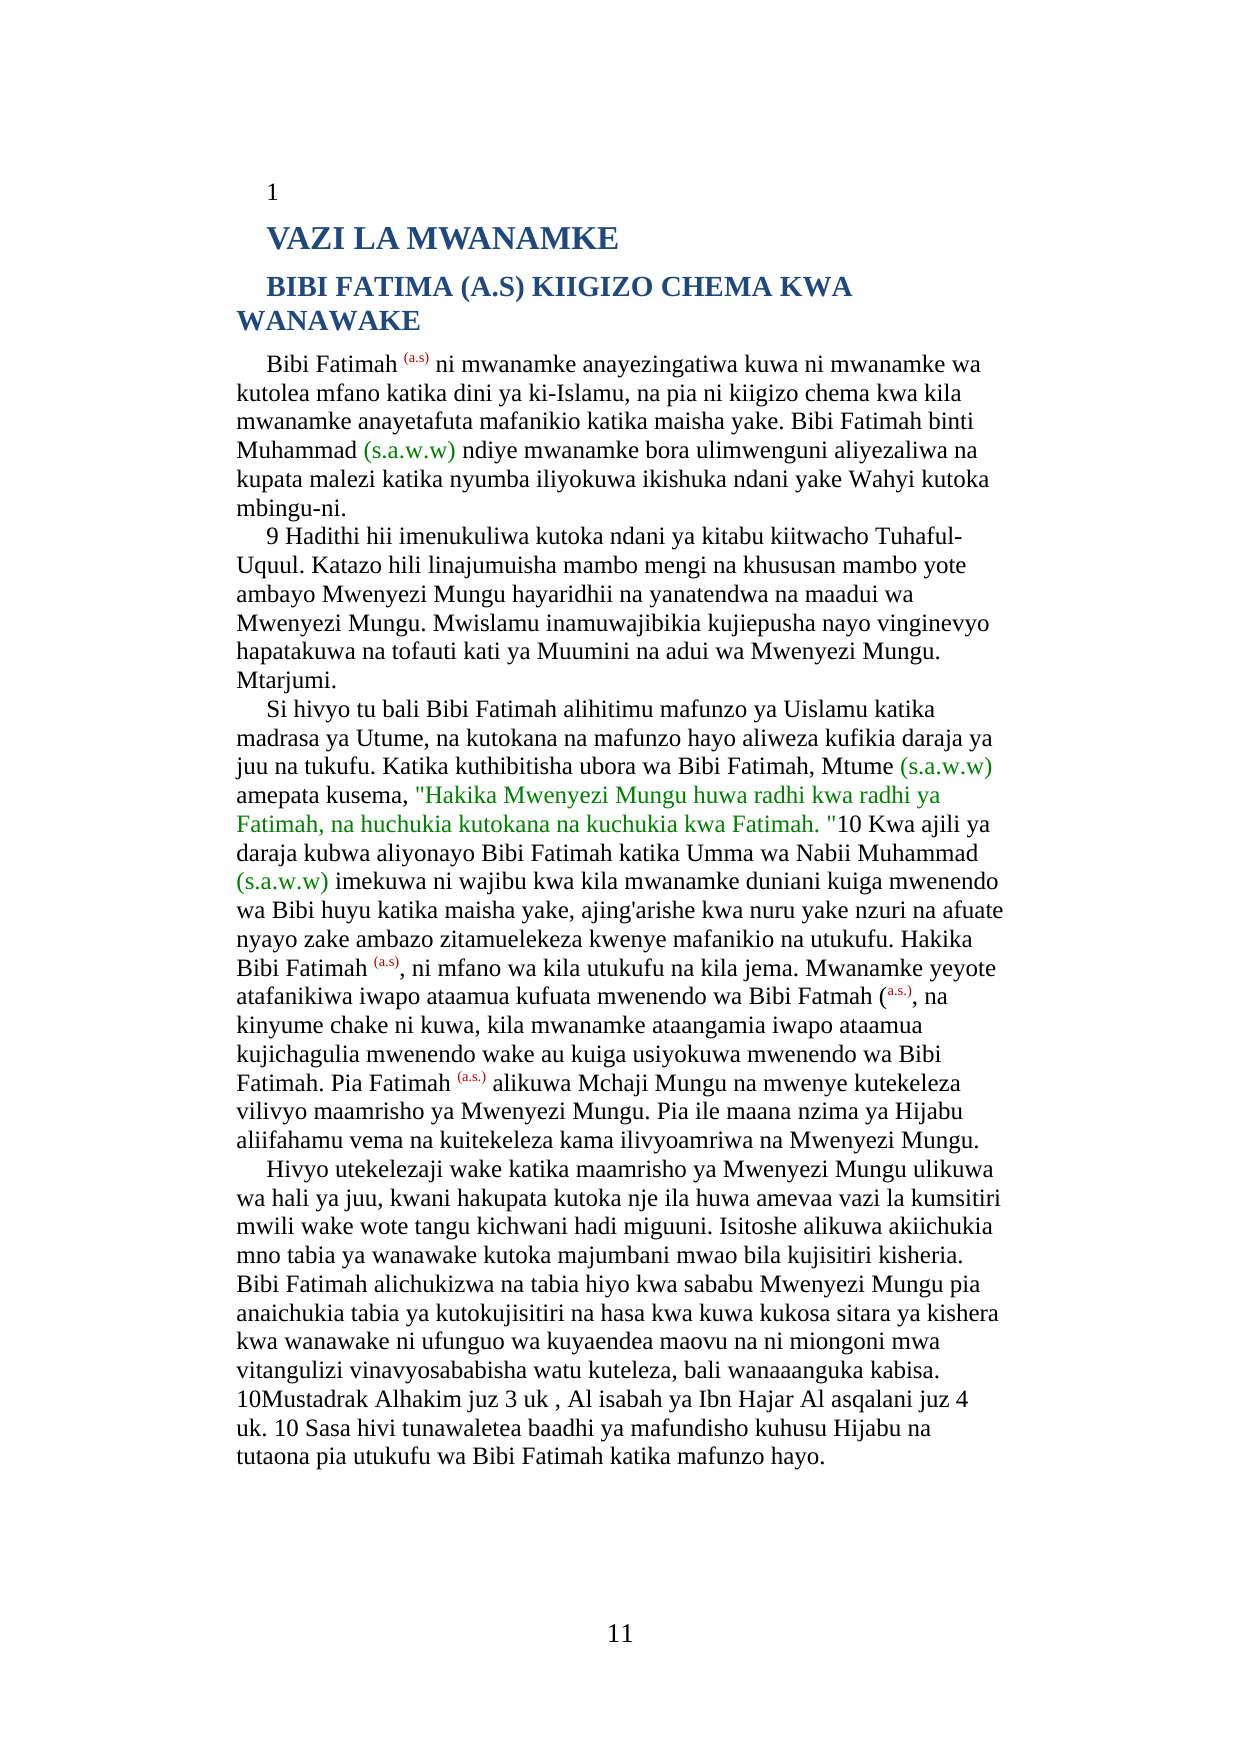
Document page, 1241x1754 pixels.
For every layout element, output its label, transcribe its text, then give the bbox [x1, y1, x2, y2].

text Si hivyo tu bali Bibi Fatimah alihitimu mafunzo ya Uislamu katika madrasa ya Utume, na kutokana na mafunzo hayo aliweza kufikia daraja ya juu na tukufu. Katika kuthibitisha ubora wa Bibi Fatimah, Mtume (s.a.w.w) amepata kusema, "Hakika Mwenyezi Mungu huwa radhi kwa radhi ya Fatimah, na huchukia kutokana na kuchukia kwa Fatimah. "10 Kwa ajili ya daraja kubwa aliyonayo Bibi Fatimah katika Umma wa Nabii Muhammad (s.a.w.w) imekuwa ni wajibu kwa kila mwanamke duniani kuiga mwenendo wa Bibi huyu katika maisha yake, ajing'arishe kwa nuru yake nzuri na afuate nyayo zake ambazo zitamuelekeza kwenye mafanikio na utukufu. Hakika Bibi Fatimah (a.s), ni mfano wa kila utukufu na kila jema. Mwanamke yeyote atafanikiwa iwapo ataamua kufuata mwenendo wa Bibi Fatmah (a.s.), na kinyume chake ni kuwa, kila mwanamke ataangamia iwapo ataamua kujichagulia mwenendo wake au kuiga usiyokuwa mwenendo wa Bibi Fatimah. Pia Fatimah (a.s.) alikuwa Mchaji Mungu na mwenye kutekeleza vilivyo maamrisho ya Mwenyezi Mungu. Pia ile maana nzima ya Hijabu aliifahamu vema na kuitekeleza kama ilivyoamriwa na Mwenyezi Mungu. [236, 694, 1004, 1154]
subtitle BIBI FATIMA (A.S) KIIGIZO CHEMA KWA WANAWAKE [236, 269, 1004, 336]
text Bibi Fatimah (a.s) ni mwanamke anayezingatiwa kuwa ni mwanamke wa kutolea mfano katika dini ya ki-Islamu, na pia ni kiigizo chema kwa kila mwanamke anayetafuta mafanikio katika maisha yake. Bibi Fatimah binti Muhammad (s.a.w.w) ndiye mwanamke bora ulimwenguni aliyezaliwa na kupata malezi katika nyumba iliyokuwa ikishuka ndani yake Wahyi kutoka mbingu-ni. [236, 349, 1004, 521]
text 9 Hadithi hii imenukuliwa kutoka ndani ya kitabu kiitwacho Tuhaful- Uquul. Katazo hili linajumuisha mambo mengi na khususan mambo yote ambayo Mwenyezi Mungu hayaridhii na yanatendwa na maadui wa Mwenyezi Mungu. Mwislamu inamuwajibikia kujiepusha nayo vinginevyo hapatakuwa na tofauti kati ya Muumini na adui wa Mwenyezi Mungu. Mtarjumi. [236, 521, 1004, 694]
text Hivyo utekelezaji wake katika maamrisho ya Mwenyezi Mungu ulikuwa wa hali ya juu, kwani hakupata kutoka nje ila huwa amevaa vazi la kumsitiri mwili wake wote tangu kichwani hadi miguuni. Isitoshe alikuwa akiichukia mno tabia ya wanawake kutoka majumbani mwao bila kujisitiri kisheria. Bibi Fatimah alichukizwa na tabia hiyo kwa sababu Mwenyezi Mungu pia anaichukia tabia ya kutokujisitiri na hasa kwa kuwa kukosa sitara ya kishera kwa wanawake ni ufunguo wa kuyaendea maovu na ni miongoni mwa vitangulizi vinavyosababisha watu kuteleza, bali wanaaanguka kabisa. 10Mustadrak Alhakim juz 3 uk , Al isabah ya Ibn Hajar Al asqalani juz 4 uk. 10 Sasa hivi tunawaletea baadhi ya mafundisho kuhusu Hijabu na tutaona pia utukufu wa Bibi Fatimah katika mafunzo hayo. [236, 1154, 1004, 1470]
subtitle VAZI LA MWANAMKE [236, 218, 1004, 257]
text 1 [236, 177, 1004, 206]
